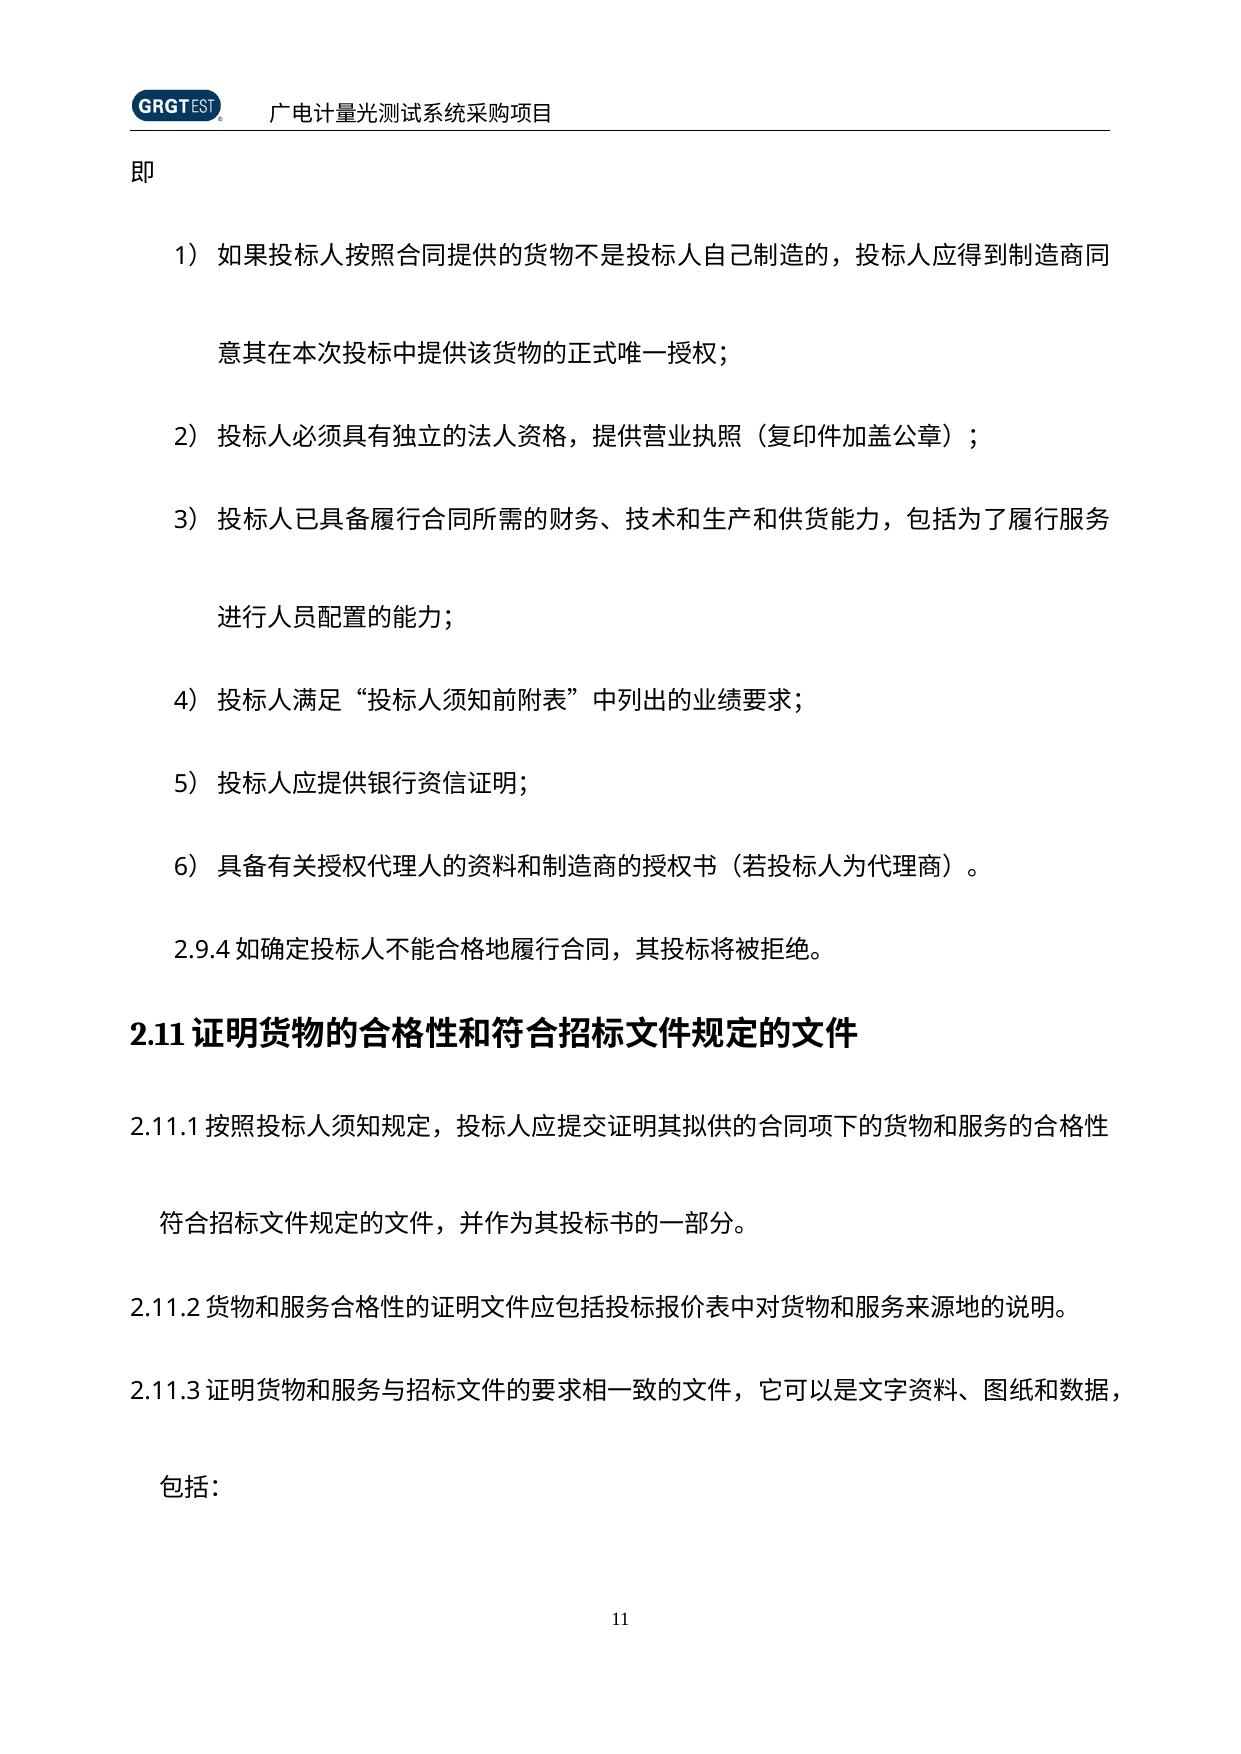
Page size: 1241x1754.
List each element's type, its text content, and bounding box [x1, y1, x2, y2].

picture [129, 88, 224, 122]
list 投标人满足“投标人须知前附表”中列出的业绩要求； [174, 666, 1110, 731]
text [130, 138, 1110, 203]
list 如果投标人按照合同提供的货物不是投标人自己制造的，投标人应得到制造商同意其在本次投标中提供该货物的正式唯一授权； [174, 221, 1110, 384]
text 2.11.1按照投标人须知规定，投标人应提交证明其拟供的合同项下的货物和服务的合格性符合招标文件规定的文件，并作为其投标书的一部分。 [130, 1092, 1110, 1254]
text 2.9.4如确定投标人不能合格地履行合同，其投标将被拒绝。 [174, 915, 1110, 980]
list 投标人应提供银行资信证明； [174, 749, 1110, 814]
list 具备有关授权代理人的资料和制造商的授权书（若投标人为代理商）。 [174, 832, 1110, 897]
text 2.11.3证明货物和服务与招标文件的要求相一致的文件，它可以是文字资料、图纸和数据，包括： [130, 1356, 1110, 1518]
subtitle 2.11证明货物的合格性和符合招标文件规定的文件 [130, 998, 1110, 1063]
list 投标人已具备履行合同所需的财务、技术和生产和供货能力，包括为了履行服务进行人员配置的能力； [174, 485, 1110, 648]
list 投标人必须具有独立的法人资格，提供营业执照（复印件加盖公章）； [174, 402, 1110, 467]
text 2.11.2货物和服务合格性的证明文件应包括投标报价表中对货物和服务来源地的说明。 [130, 1273, 1110, 1338]
